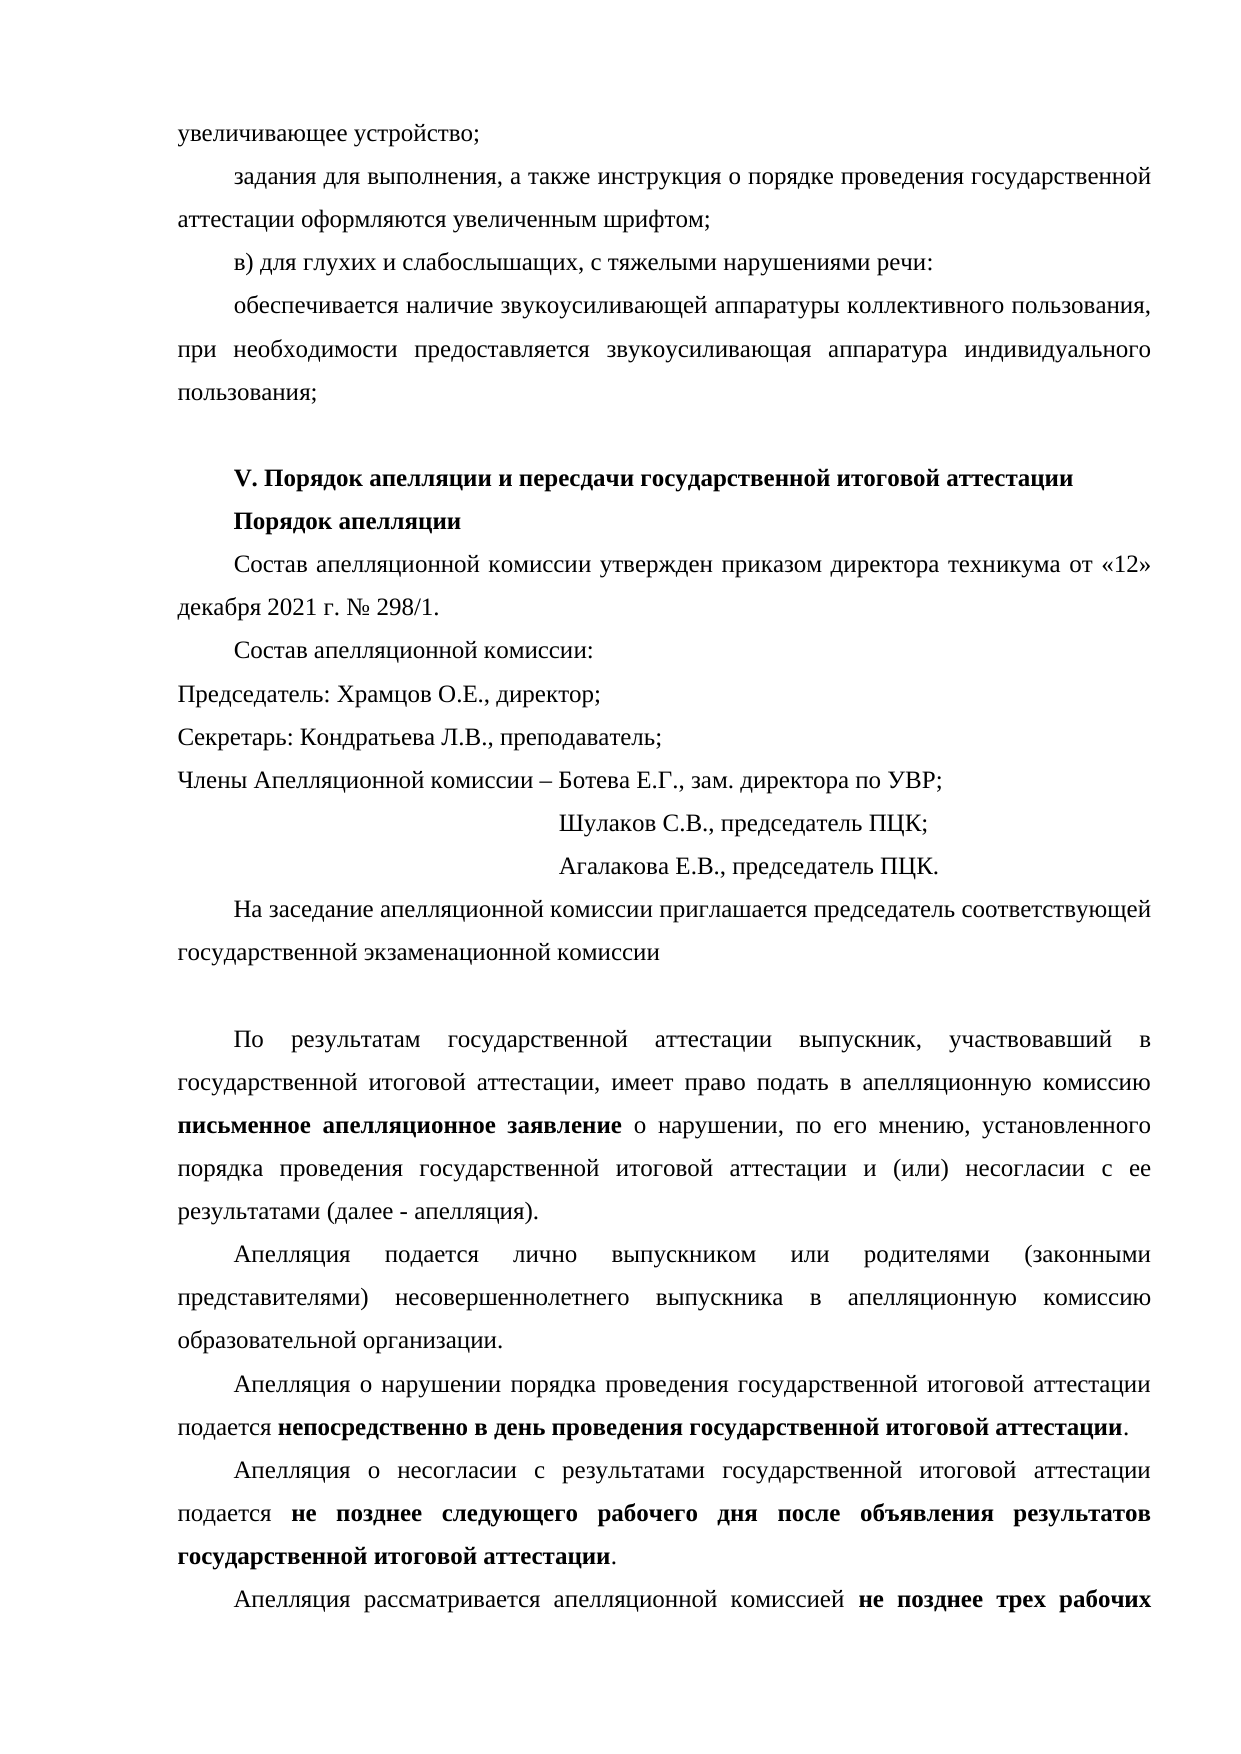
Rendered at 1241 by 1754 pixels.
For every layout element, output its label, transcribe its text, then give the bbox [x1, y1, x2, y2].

text Состав апелляционной комиссии утвержден приказом директора техникума от «12» декабря 2021 г. № 298/1. [177, 549, 1152, 621]
text V. Порядок апелляции и пересдачи государственной итоговой аттестации [177, 463, 1152, 492]
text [177, 118, 1152, 147]
text Апелляция подается лично выпускником или родителями (законными представителями) несовершеннолетнего выпускника в апелляционную комиссию образовательной организации. [177, 1239, 1152, 1354]
text Шулаков С.В., председатель ПЦК; [177, 808, 1152, 837]
text На заседание апелляционной комиссии приглашается председатель соответствующей государственной экзаменационной комиссии [177, 894, 1152, 966]
text Апелляция о несогласии с результатами государственной итоговой аттестации подается не позднее следующего рабочего дня после объявления результатов государственной итоговой аттестации. [177, 1455, 1152, 1570]
text Порядок апелляции [177, 506, 1152, 535]
text Члены Апелляционной комиссии – Ботева Е.Г., зам. директора по УВР; [177, 765, 1152, 794]
text Апелляция о нарушении порядка проведения государственной итоговой аттестации подается непосредственно в день проведения государственной итоговой аттестации. [177, 1369, 1152, 1441]
text По результатам государственной аттестации выпускник, участвовавший в государственной итоговой аттестации, имеет право подать в апелляционную комиссию письменное апелляционное заявление о нарушении, по его мнению, установленного порядка проведения государственной итоговой аттестации и (или) несогласии с ее результатами (далее - апелляция). [177, 1024, 1152, 1225]
text Состав апелляционной комиссии: [177, 636, 1152, 664]
text Агалакова Е.В., председатель ПЦК. [177, 851, 1152, 880]
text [177, 1584, 1152, 1613]
text Секретарь: Кондратьева Л.В., преподаватель; [177, 722, 1152, 751]
text Председатель: Храмцов О.Е., директор; [177, 679, 1152, 707]
text задания для выполнения, а также инструкция о порядке проведения государственной аттестации оформляются увеличенным шрифтом; [177, 161, 1152, 233]
text в) для глухих и слабослышащих, с тяжелыми нарушениями речи: [177, 247, 1152, 276]
text обеспечивается наличие звукоусиливающей аппаратуры коллективного пользования, при необходимости предоставляется звукоусиливающая аппаратура индивидуального пользования; [177, 291, 1152, 406]
